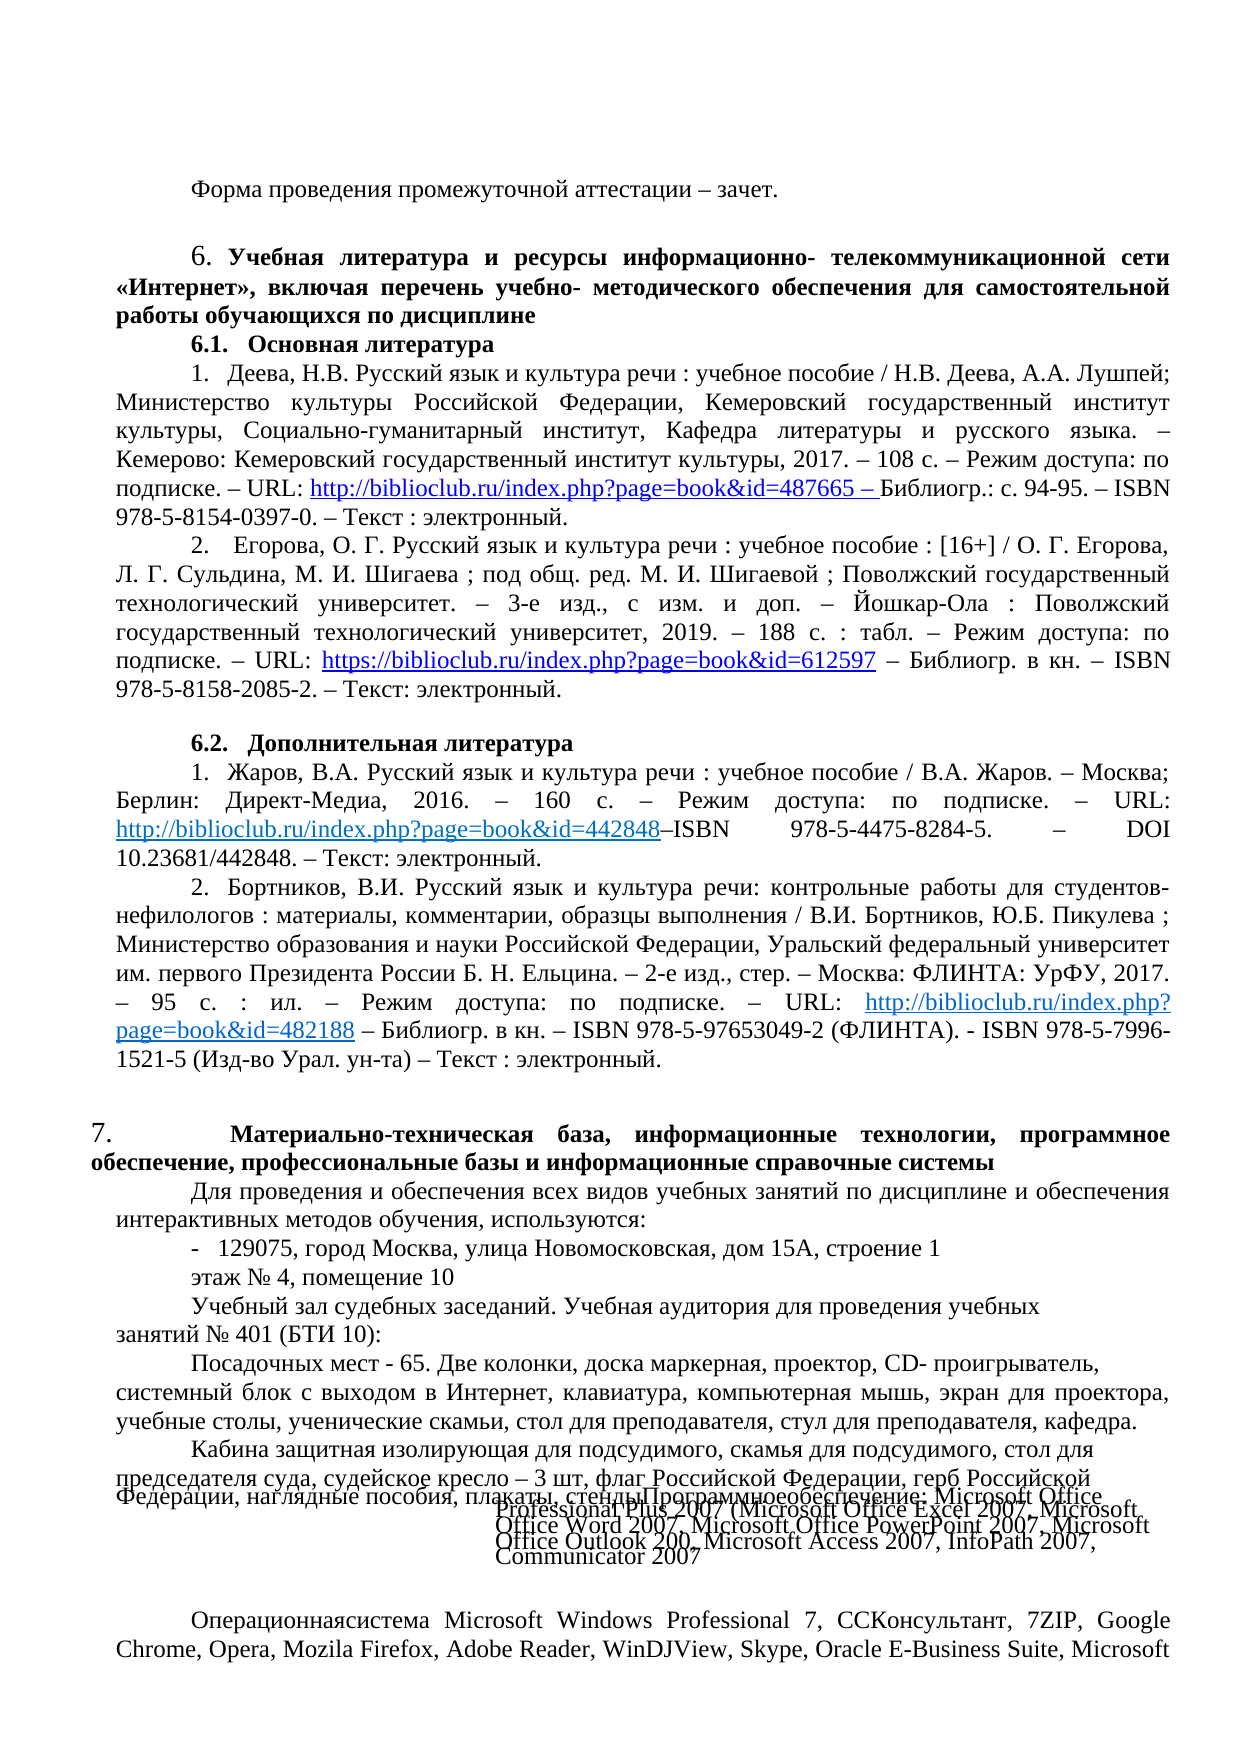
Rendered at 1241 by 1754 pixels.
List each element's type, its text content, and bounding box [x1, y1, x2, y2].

list Дополнительная литература [91, 728, 1171, 757]
text Форма проведения промежуточной аттестации – зачет. [91, 174, 1171, 203]
text Федерации, наглядные пособия, плакаты, стендыПрограммноеобеспечение: Microsoft Office Professional Plus 2007 (Microsoft Office Excel 2007, Microsoft Office Word 2007, Microsoft Office PowerPoint 2007, Microsoft Office Outlook 200, Microsoft Access 2007, InfoPath 2007, Communicator 2007 [116, 1492, 1171, 1570]
text председателя суда, судейское кресло – 3 шт, флаг Российской Федерации, герб Российской [91, 1463, 1171, 1492]
text Посадочных мест - 65. Две колонки, доска маркерная, проектор, CD- проигрыватель, [91, 1348, 1171, 1377]
text этаж № 4, помещение 10 [91, 1262, 1171, 1291]
text Для проведения и обеспечения всех видов учебных занятий по дисциплине и обеспечения интерактивных методов обучения, используются: [116, 1176, 1171, 1233]
list Деева, Н.В. Русский язык и культура речи : учебное пособие / Н.В. Деева, А.А. Лушпей; Министерство культуры Российской Федерации, Кемеровский государственный институт культуры, Социально-гуманитарный институт, Кафедра литературы и русского языка. – Кемерово: Кемеровский государственный институт культуры, 2017. – 108 с. – Режим доступа: по подписке. – URL: http://biblioclub.ru/index.php?page=book&id=487665 – Библиогр.: с. 94-95. – ISBN 978-5-8154-0397-0. – Текст : электронный. [116, 358, 1171, 530]
text Учебный зал судебных заседаний. Учебная аудитория для проведения учебных [91, 1291, 1171, 1319]
list 129075, город Москва, улица Новомосковская, дом 15А, строение 1 [91, 1233, 1171, 1262]
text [116, 1606, 1171, 1663]
list Жаров, В.А. Русский язык и культура речи : учебное пособие / В.А. Жаров. – Москва; Берлин: Директ-Медиа, 2016. – 160 с. – Режим доступа: по подписке. – URL: http://biblioclub.ru/index.php?page=book&id=442848–ISBN 978-5-4475-8284-5. – DOI 10.23681/442848. – Текст: электронный. [116, 757, 1171, 872]
list Учебная литература и ресурсы информационно- телекоммуникационной сети «Интернет», включая перечень учебно- методического обеспечения для самостоятельной работы обучающихся по дисциплине [116, 238, 1171, 329]
list Егорова, О. Г. Русский язык и культура речи : учебное пособие : [16+] / О. Г. Егорова, Л. Г. Сульдина, М. И. Шигаева ; под общ. ред. М. И. Шигаевой ; Поволжский государственный технологический университет. – 3-е изд., с изм. и доп. – Йошкар-Ола : Поволжский государственный технологический университет, 2019. – 188 с. : табл. – Режим доступа: по подписке. – URL: https://biblioclub.ru/index.php?page=book&id=612597 – Библиогр. в кн. – ISBN 978-5-8158-2085-2. – Текст: электронный. [116, 530, 1171, 703]
text Кабина защитная изолирующая для подсудимого, скамья для подсудимого, стол для [91, 1434, 1171, 1463]
list Бортников, В.И. Русский язык и культура речи: контрольные работы для студентов-нефилологов : материалы, комментарии, образцы выполнения / В.И. Бортников, Ю.Б. Пикулева ; Министерство образования и науки Российской Федерации, Уральский федеральный университет им. первого Президента России Б. Н. Ельцина. – 2-е изд., стер. – Москва: ФЛИНТА: УрФУ, 2017. – 95 с. : ил. – Режим доступа: по подписке. – URL: http://biblioclub.ru/index.php?page=book&id=482188 – Библиогр. в кн. – ISBN 978-5-97653049-2 (ФЛИНТА). - ISBN 978-5-7996-1521-5 (Изд-во Урал. ун-та) – Текст : электронный. [116, 872, 1171, 1073]
text занятий № 401 (БТИ 10): [91, 1319, 1171, 1348]
text системный блок с выходом в Интернет, клавиатура, компьютерная мышь, экран для проектора, учебные столы, ученические скамьи, стол для преподавателя, стул для преподавателя, кафедра. [116, 1377, 1171, 1434]
list Основная литература [91, 329, 1171, 358]
list Материально-техническая база, информационные технологии, программное обеспечение, профессиональные базы и информационные справочные системы [91, 1117, 1171, 1176]
